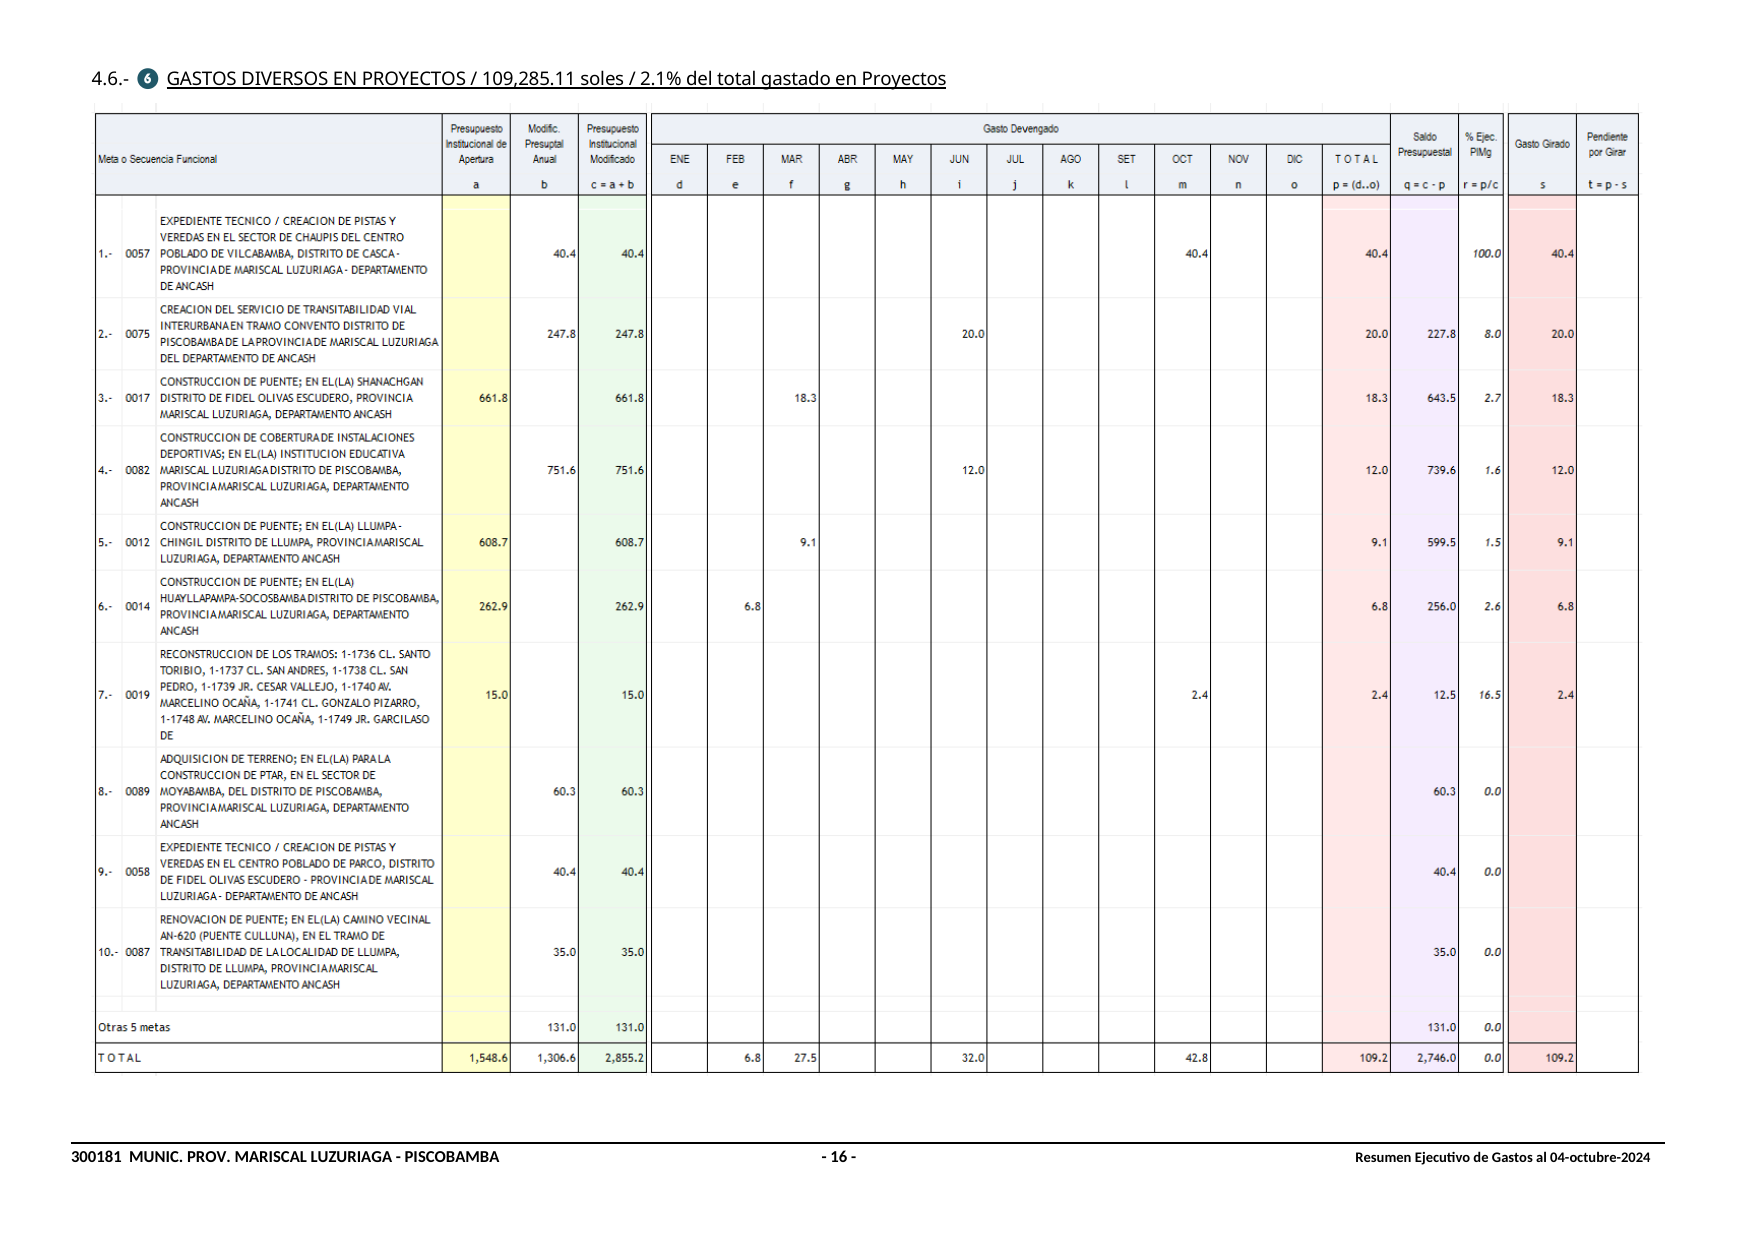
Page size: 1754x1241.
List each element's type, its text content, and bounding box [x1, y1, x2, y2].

picture [91, 103, 1643, 1076]
table_header 4.6.- ❻ GASTOS DIVERSOS EN PROYECTOS / 109,285.11 soles / 2.1% del total gastado en Proyectos [71, 59, 1650, 1076]
